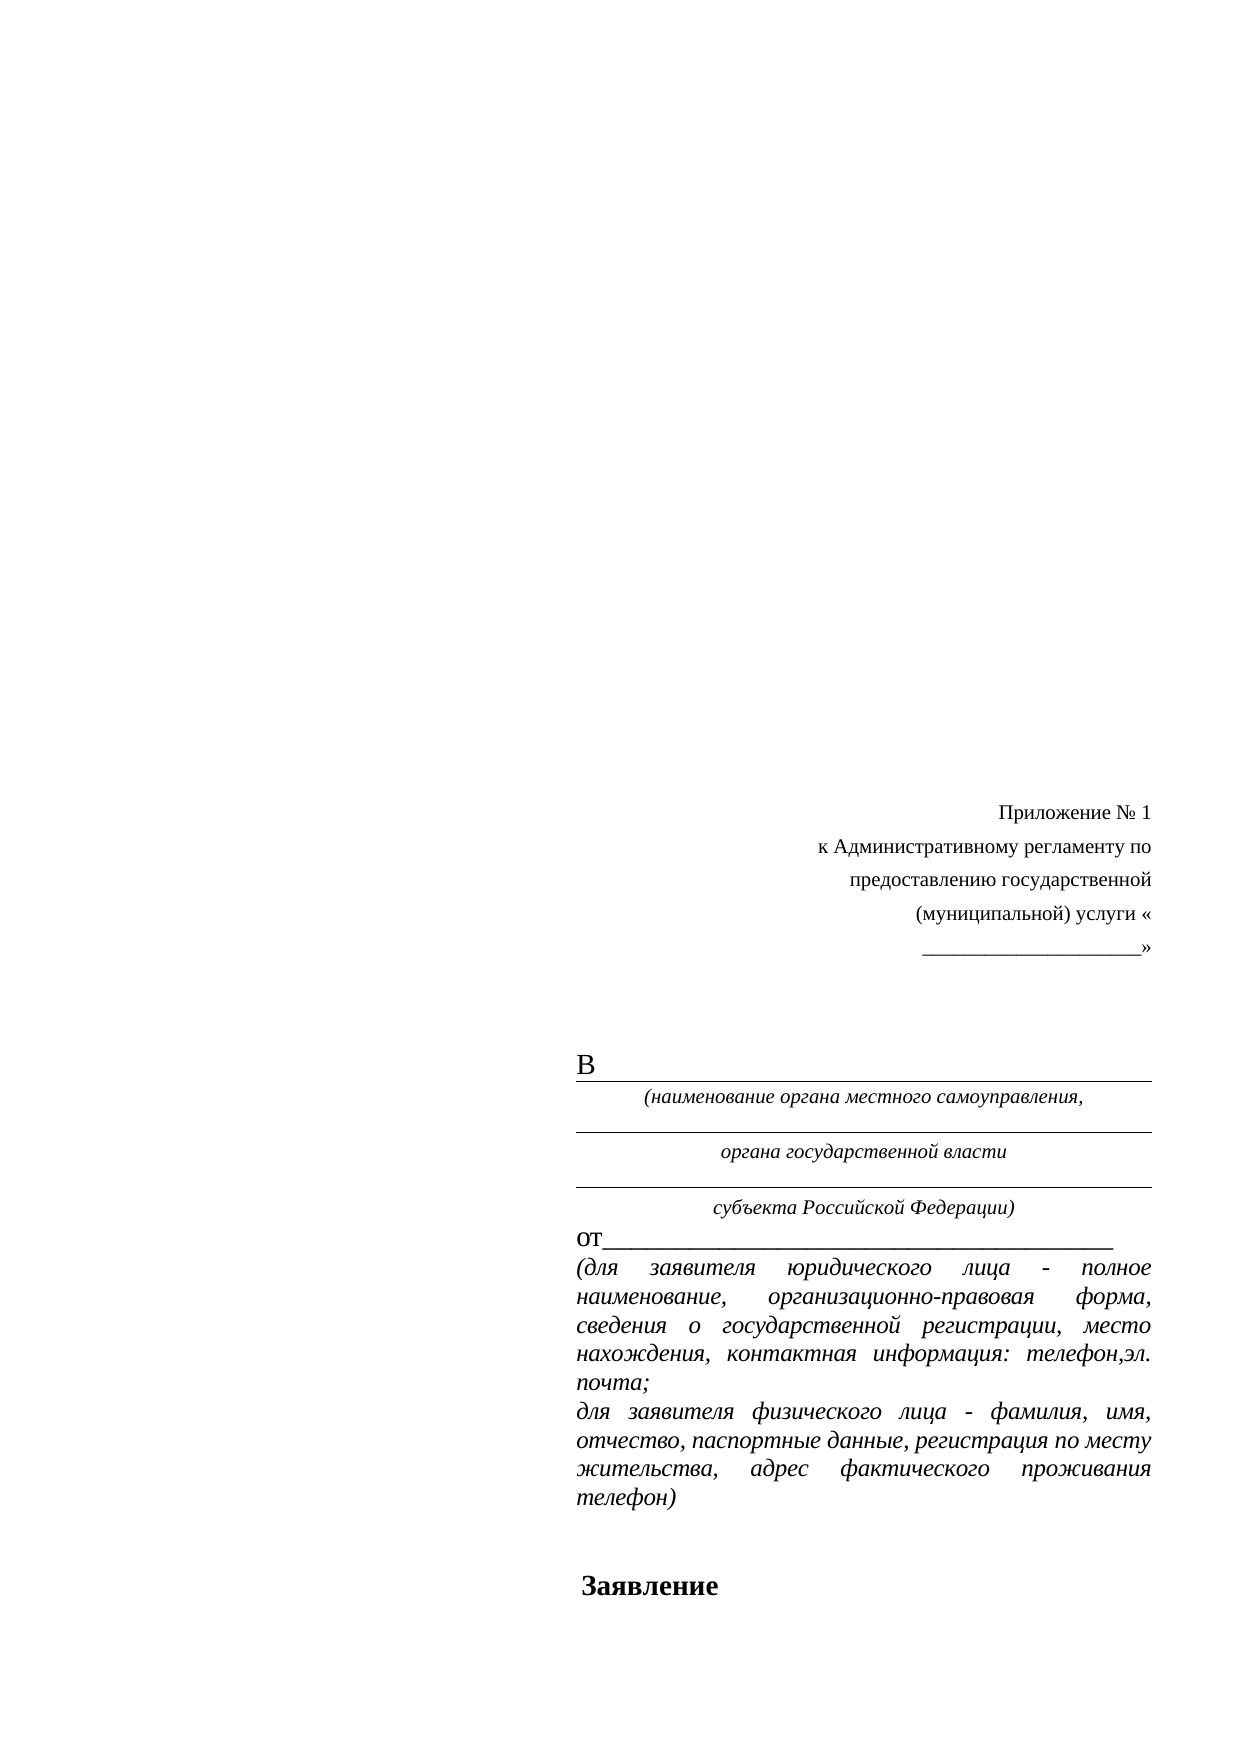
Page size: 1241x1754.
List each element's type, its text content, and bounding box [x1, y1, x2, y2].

text органа государственной власти [576, 1133, 1152, 1163]
text от___________________________________ [576, 1219, 1152, 1252]
text для заявителя физического лица - фамилия, имя, отчество, паспортные данные, регистрация по месту жительства, адрес фактического проживания телефон) [576, 1396, 1152, 1511]
text Заявление [148, 1568, 1152, 1602]
text субъекта Российской Федерации) [576, 1188, 1152, 1219]
text (для заявителя юридического лица - полное наименование, организационно-правовая форма, сведения о государственной регистрации, место нахождения, контактная информация: телефон,эл. почта; [576, 1252, 1152, 1396]
text В [576, 1047, 1152, 1081]
text (наименование органа местного самоуправления, [576, 1082, 1152, 1108]
text Приложение № 1 [709, 793, 1152, 826]
text к Административному регламенту по предоставлению государственной (муниципальной) услуги « _____________________» [709, 826, 1152, 961]
